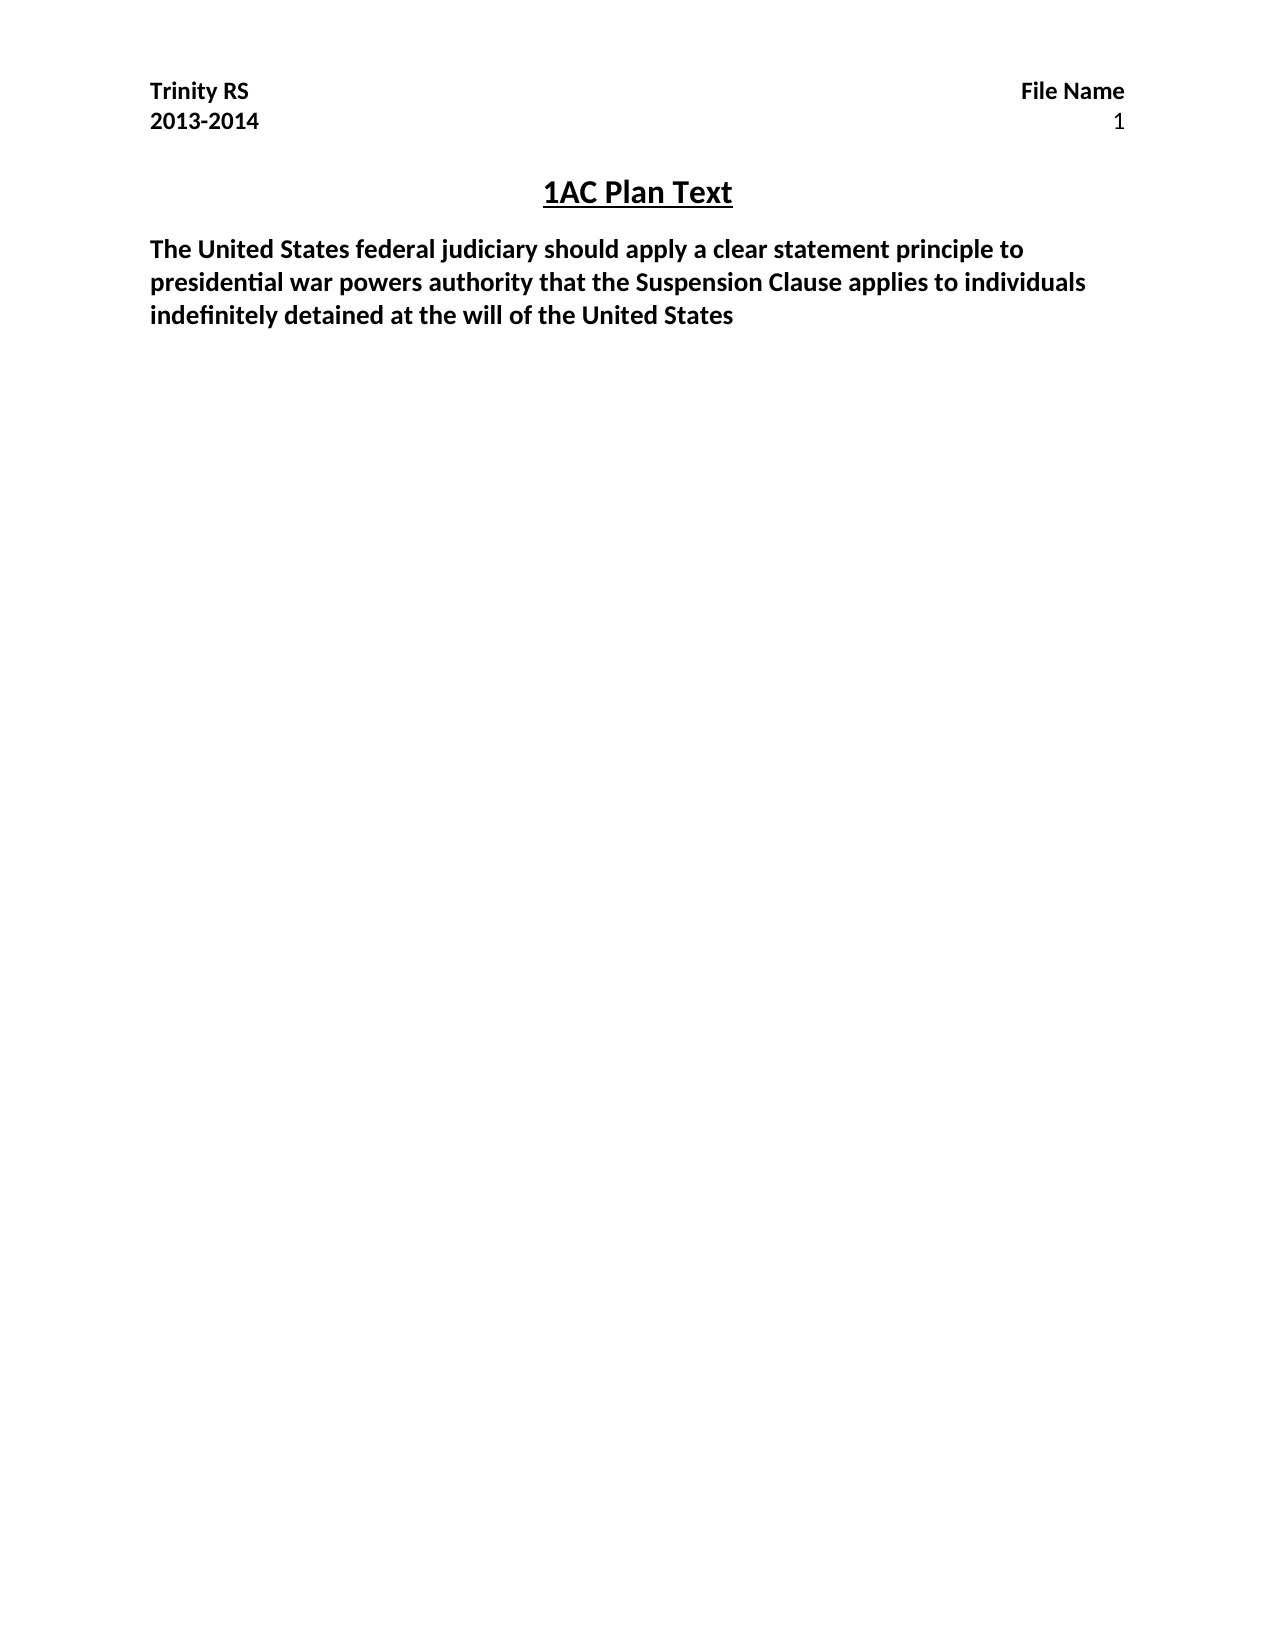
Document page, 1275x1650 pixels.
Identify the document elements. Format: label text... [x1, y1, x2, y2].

subtitle The United States federal judiciary should apply a clear statement principle to presidential war powers authority that the Suspension Clause applies to individuals indefinitely detained at the will of the United States [150, 232, 1125, 331]
subtitle 1AC Plan Text [150, 171, 1125, 212]
